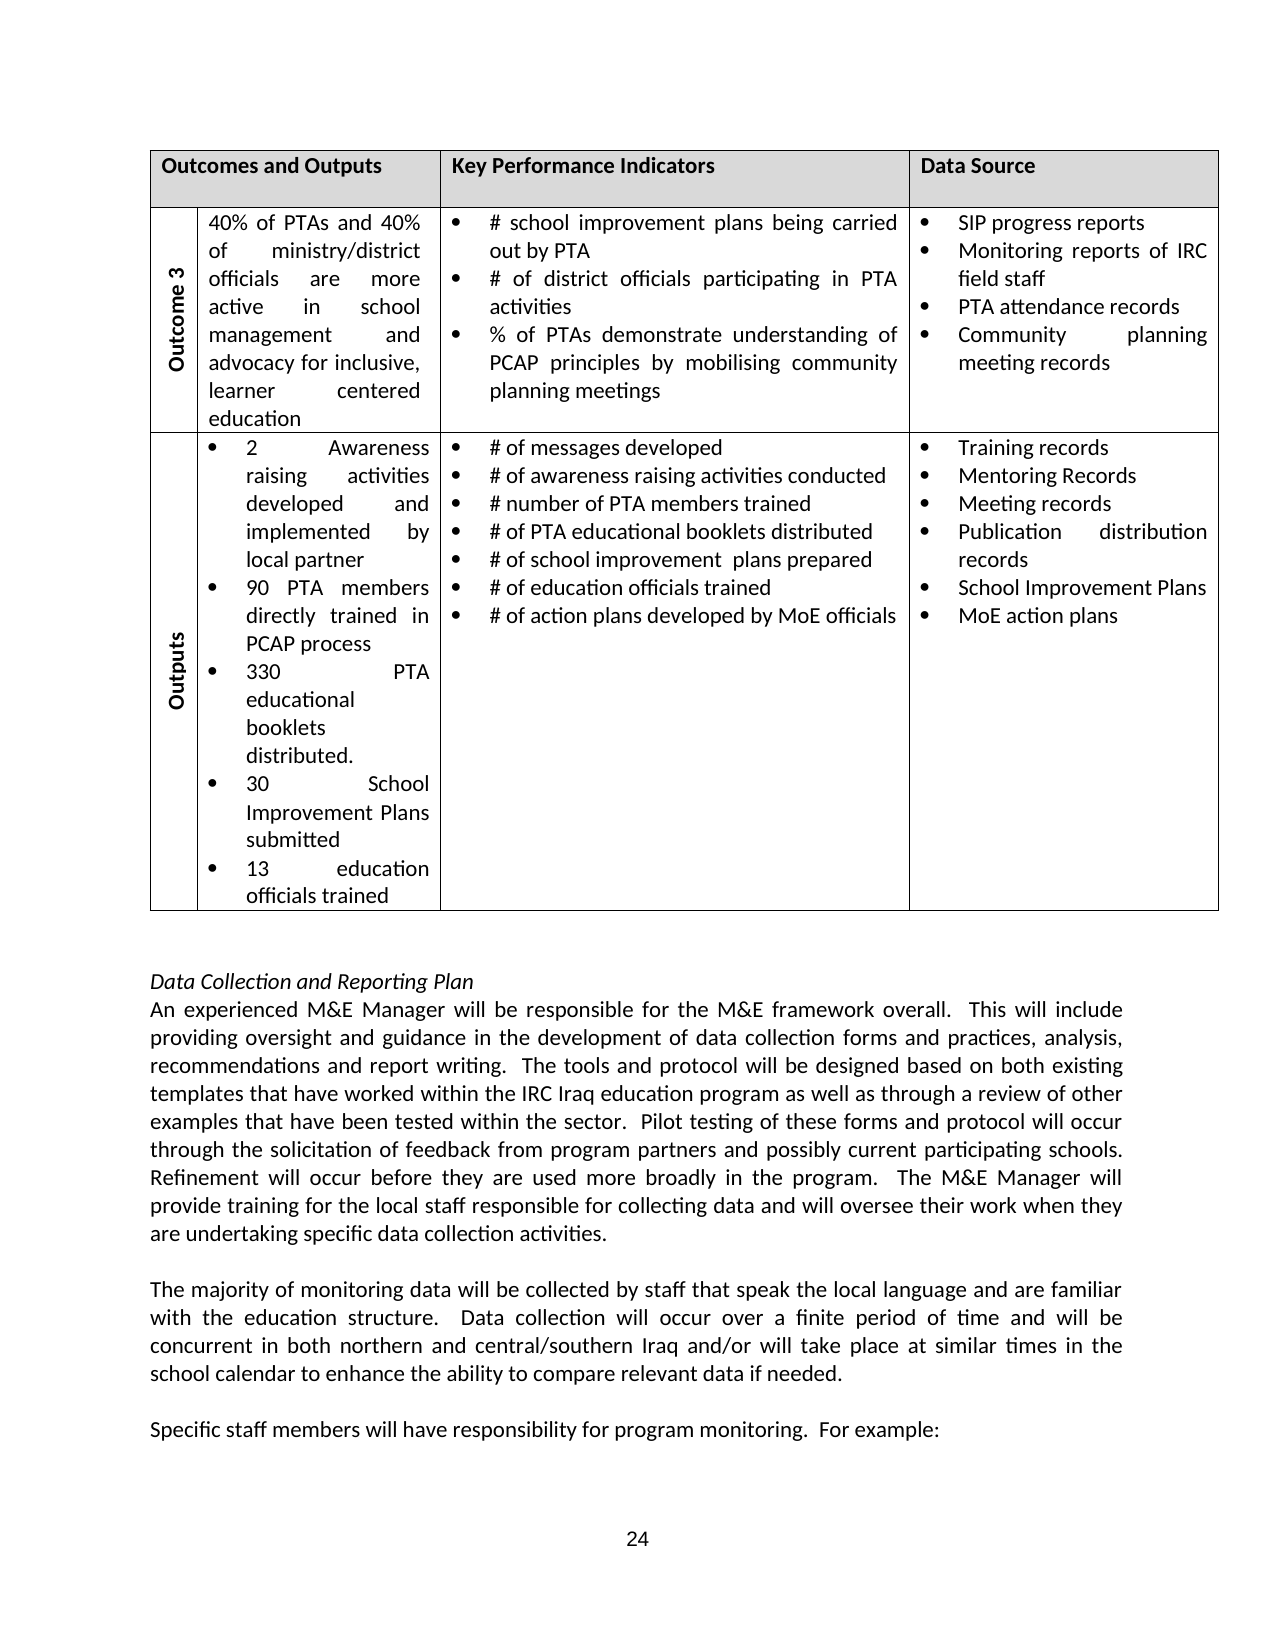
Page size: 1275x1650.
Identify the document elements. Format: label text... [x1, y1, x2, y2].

table_header Key Performance Indicators [441, 151, 909, 207]
table_cell Outcome 3 [151, 208, 197, 432]
table_header Outcomes and Outputs [151, 151, 440, 207]
list Data Collection and Reporting Plan [150, 967, 1125, 995]
table_cell 40% of PTAs and 40% of ministry/district officials are more active in school management and advocacy for inclusive, learner centered education [198, 208, 440, 432]
table_cell # school improvement plans being carried out by PTA # of district officials participating in PTA activities % of PTAs demonstrate understanding of PCAP principles by mobilising community planning meetings [441, 208, 909, 432]
table_cell # of messages developed # of awareness raising activities conducted # number of PTA members trained # of PTA educational booklets distributed # of school improvement plans prepared # of education officials trained # of action plans developed by MoE officials [441, 433, 909, 910]
table_cell Outputs [151, 433, 197, 910]
table_header Data Source [910, 151, 1218, 207]
table_cell 2 Awareness raising activities developed and implemented by local partner 90 PTA members directly trained in PCAP process 330 PTA educational booklets distributed. 30 School Improvement Plans submitted 13 education officials trained [198, 433, 440, 910]
list An experienced M&E Manager will be responsible for the M&E framework overall. This will include providing oversight and guidance in the development of data collection forms and practices, analysis, recommendations and report writing. The tools and protocol will be designed based on both existing templates that have worked within the IRC Iraq education program as well as through a review of other examples that have been tested within the sector. Pilot testing of these forms and protocol will occur through the solicitation of feedback from program partners and possibly current participating schools. Refinement will occur before they are used more broadly in the program. The M&E Manager will provide training for the local staff responsible for collecting data and will oversee their work when they are undertaking specific data collection activities. [150, 995, 1125, 1247]
text Specific staff members will have responsibility for program monitoring. For example: [150, 1415, 1125, 1443]
table_cell SIP progress reports Monitoring reports of IRC field staff PTA attendance records Community planning meeting records [910, 208, 1218, 432]
table_cell Training records Mentoring Records Meeting records Publication distribution records School Improvement Plans MoE action plans [910, 433, 1218, 910]
list The majority of monitoring data will be collected by staff that speak the local language and are familiar with the education structure. Data collection will occur over a finite period of time and will be concurrent in both northern and central/southern Iraq and/or will take place at similar times in the school calendar to enhance the ability to compare relevant data if needed. [150, 1275, 1125, 1387]
